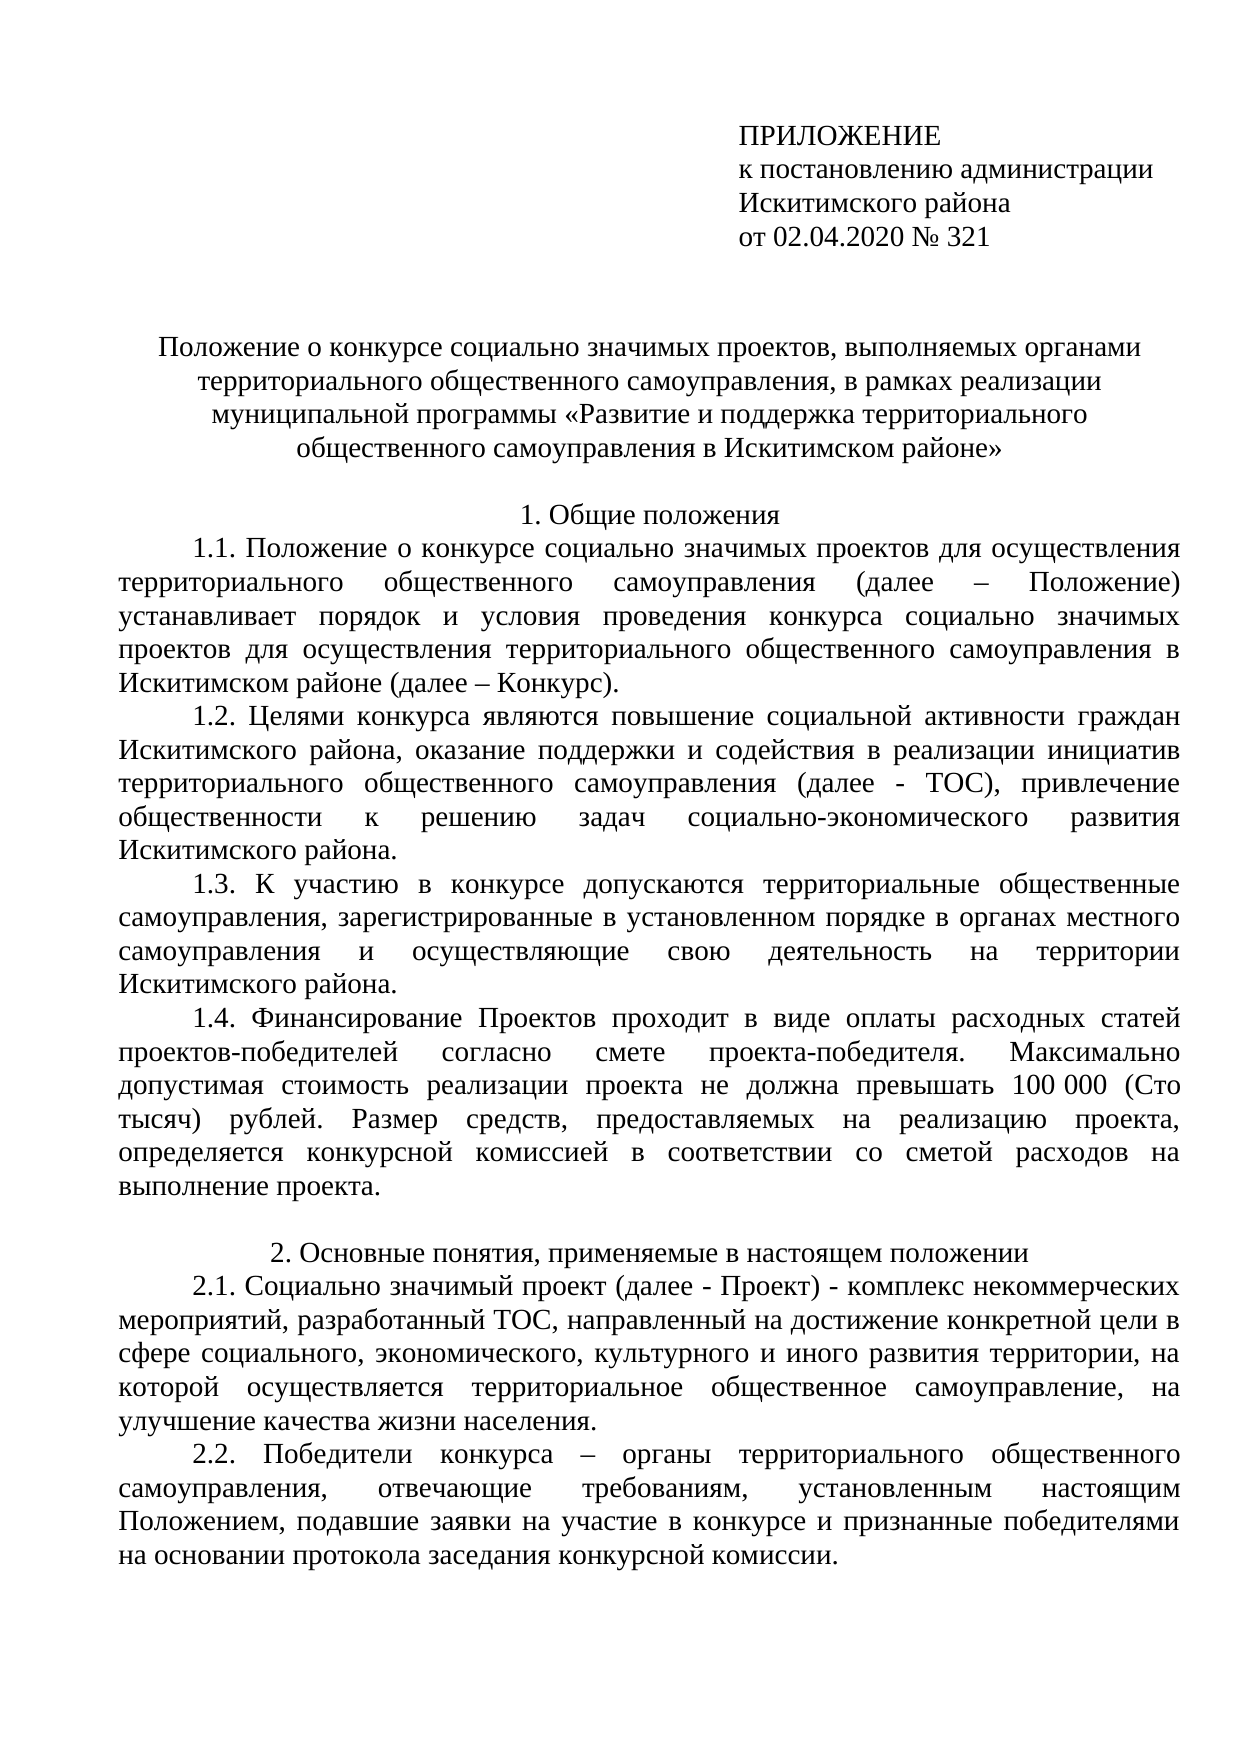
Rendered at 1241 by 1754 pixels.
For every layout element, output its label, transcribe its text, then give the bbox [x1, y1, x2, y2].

text к постановлению администрации [738, 152, 1181, 185]
text 1.1. Положение о конкурсе социально значимых проектов для осуществления территориального общественного самоуправления (далее – Положение) устанавливает порядок и условия проведения конкурса социально значимых проектов для осуществления территориального общественного самоуправления в Искитимском районе (далее – Конкурс). [118, 531, 1181, 698]
text 1.4. Финансирование Проектов проходит в виде оплаты расходных статей проектов-победителей согласно смете проекта-победителя. Максимально допустимая стоимость реализации проекта не должна превышать 100 000 (Сто тысяч) рублей. Размер средств, предоставляемых на реализацию проекта, определяется конкурсной комиссией в соответствии со сметой расходов на выполнение проекта. [118, 1000, 1181, 1201]
text 2.2. Победители конкурса – органы территориального общественного самоуправления, отвечающие требованиям, установленным настоящим Положением, подавшие заявки на участие в конкурсе и признанные победителями на основании протокола заседания конкурсной комиссии. [118, 1436, 1181, 1570]
text 1.2. Целями конкурса являются повышение социальной активности граждан Искитимского района, оказание поддержки и содействия в реализации инициатив территориального общественного самоуправления (далее - ТОС), привлечение общественности к решению задач социально-экономического развития Искитимского района. [118, 698, 1181, 866]
text Положение о конкурсе социально значимых проектов, выполняемых органами территориального общественного самоуправления, в рамках реализации муниципальной программы «Развитие и поддержка территориального общественного самоуправления в Искитимском районе» [118, 329, 1181, 463]
text 1.3. К участию в конкурсе допускаются территориальные общественные самоуправления, зарегистрированные в установленном порядке в органах местного самоуправления и осуществляющие свою деятельность на территории Искитимского района. [118, 866, 1181, 1000]
text от 02.04.2020 № 321 [738, 219, 1181, 252]
text 1. Общие положения [118, 497, 1181, 531]
text 2.1. Социально значимый проект (далее - Проект) - комплекс некоммерческих мероприятий, разработанный ТОС, направленный на достижение конкретной цели в сфере социального, экономического, культурного и иного развития территории, на которой осуществляется территориальное общественное самоуправление, на улучшение качества жизни населения. [118, 1268, 1181, 1436]
text Искитимского района [738, 185, 1181, 219]
text ПРИЛОЖЕНИЕ [738, 118, 1181, 152]
text 2. Основные понятия, применяемые в настоящем положении [118, 1235, 1181, 1268]
